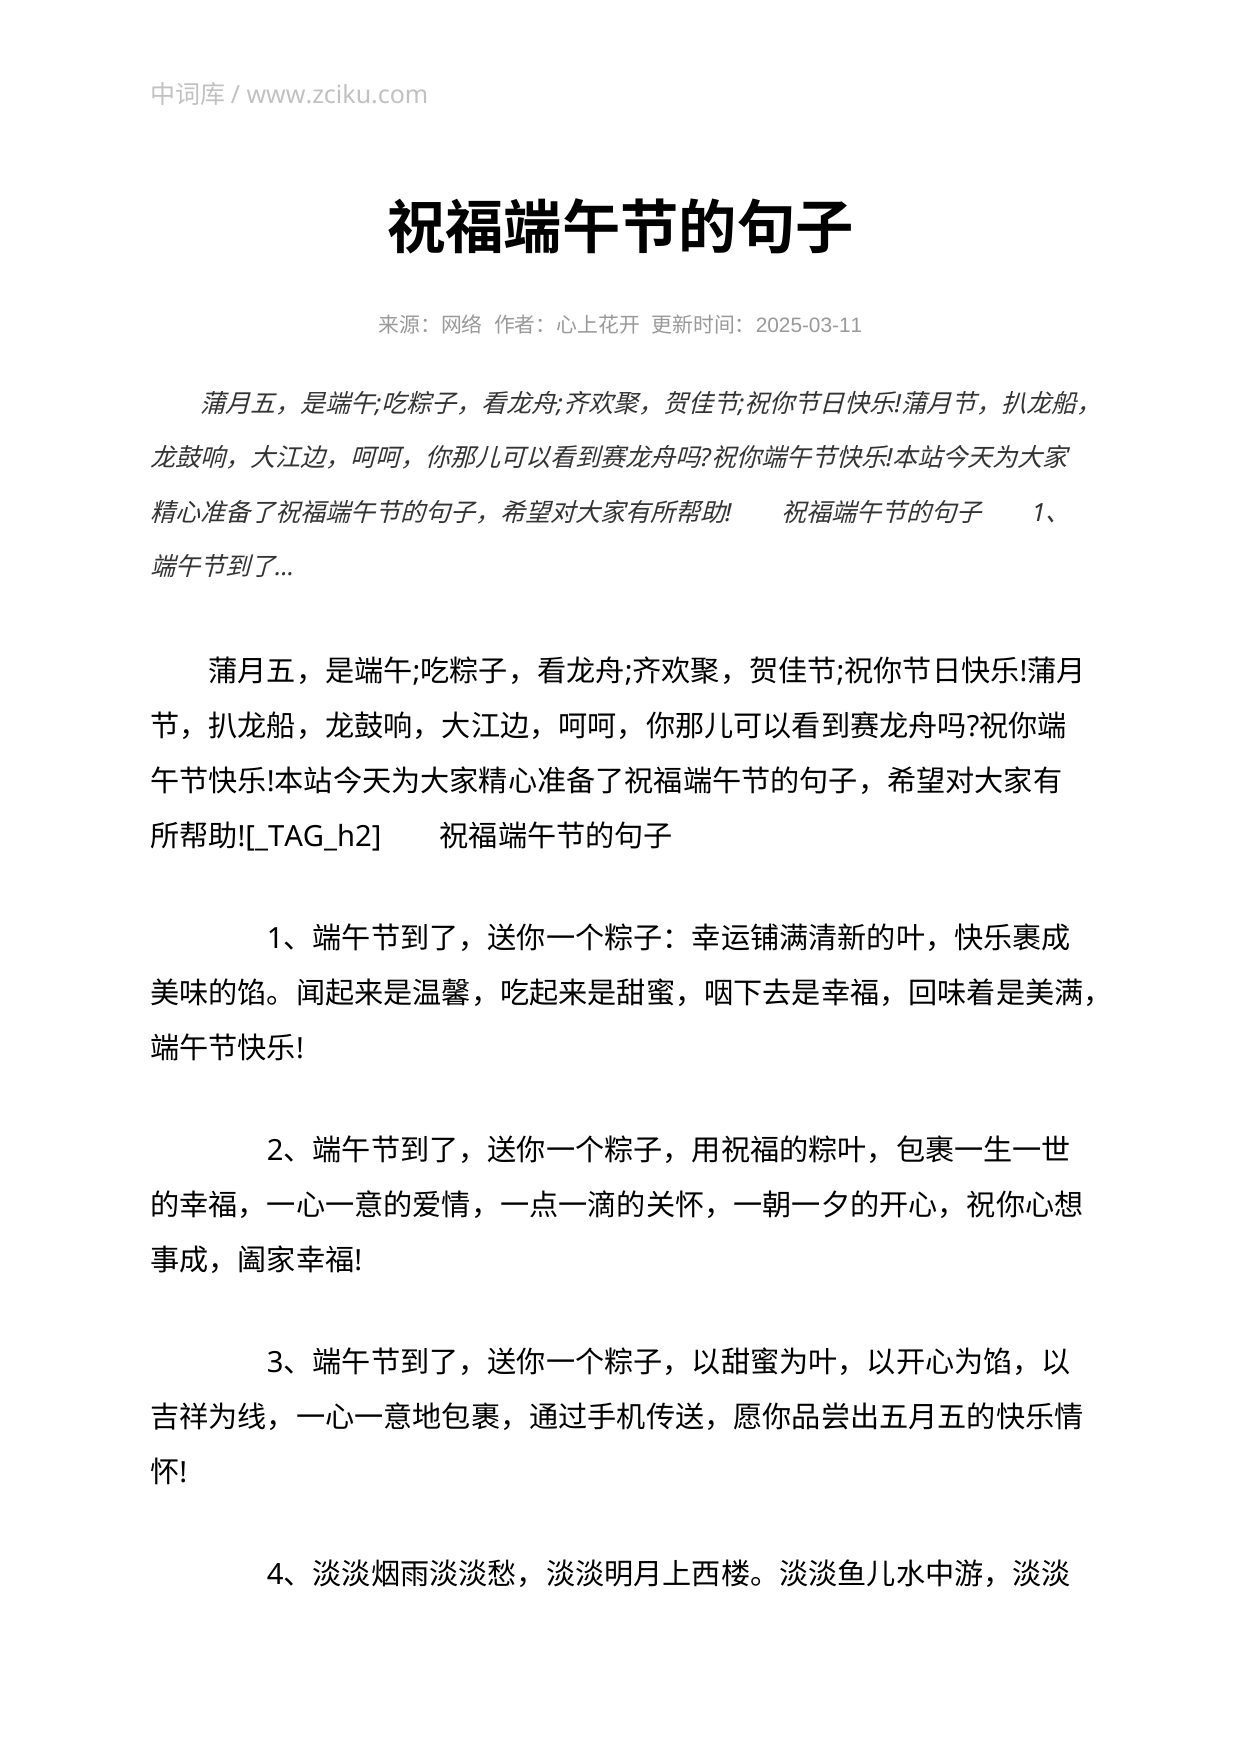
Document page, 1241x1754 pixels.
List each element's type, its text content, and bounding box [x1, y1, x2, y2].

text 2、端午节到了，送你一个粽子，用祝福的粽叶，包裹一生一世的幸福，一心一意的爱情，一点一滴的关怀，一朝一夕的开心，祝你心想事成，阖家幸福! [150, 1127, 1090, 1279]
text 3、端午节到了，送你一个粽子，以甜蜜为叶，以开心为馅，以吉祥为线，一心一意地包裹，通过手机传送，愿你品尝出五月五的快乐情怀! [150, 1338, 1090, 1491]
text 蒲月五，是端午;吃粽子，看龙舟;齐欢聚，贺佳节;祝你节日快乐!蒲月节，扒龙船，龙鼓响，大江边，呵呵，你那儿可以看到赛龙舟吗?祝你端午节快乐!本站今天为大家精心准备了祝福端午节的句子，希望对大家有所帮助![_TAG_h2] 祝福端午节的句子 [150, 648, 1090, 855]
text 来源：网络 作者：心上花开 更新时间：2025-03-11 [150, 313, 1090, 337]
text 蒲月五，是端午;吃粽子，看龙舟;齐欢聚，贺佳节;祝你节日快乐!蒲月节，扒龙船，龙鼓响，大江边，呵呵，你那儿可以看到赛龙舟吗?祝你端午节快乐!本站今天为大家精心准备了祝福端午节的句子，希望对大家有所帮助! 祝福端午节的句子 1、端午节到了... [150, 383, 1090, 583]
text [150, 1550, 1090, 1593]
text 1、端午节到了，送你一个粽子：幸运铺满清新的叶，快乐裹成美味的馅。闻起来是温馨，吃起来是甜蜜，咽下去是幸福，回味着是美满，端午节快乐! [150, 915, 1090, 1067]
subtitle 祝福端午节的句子 [150, 181, 1090, 266]
